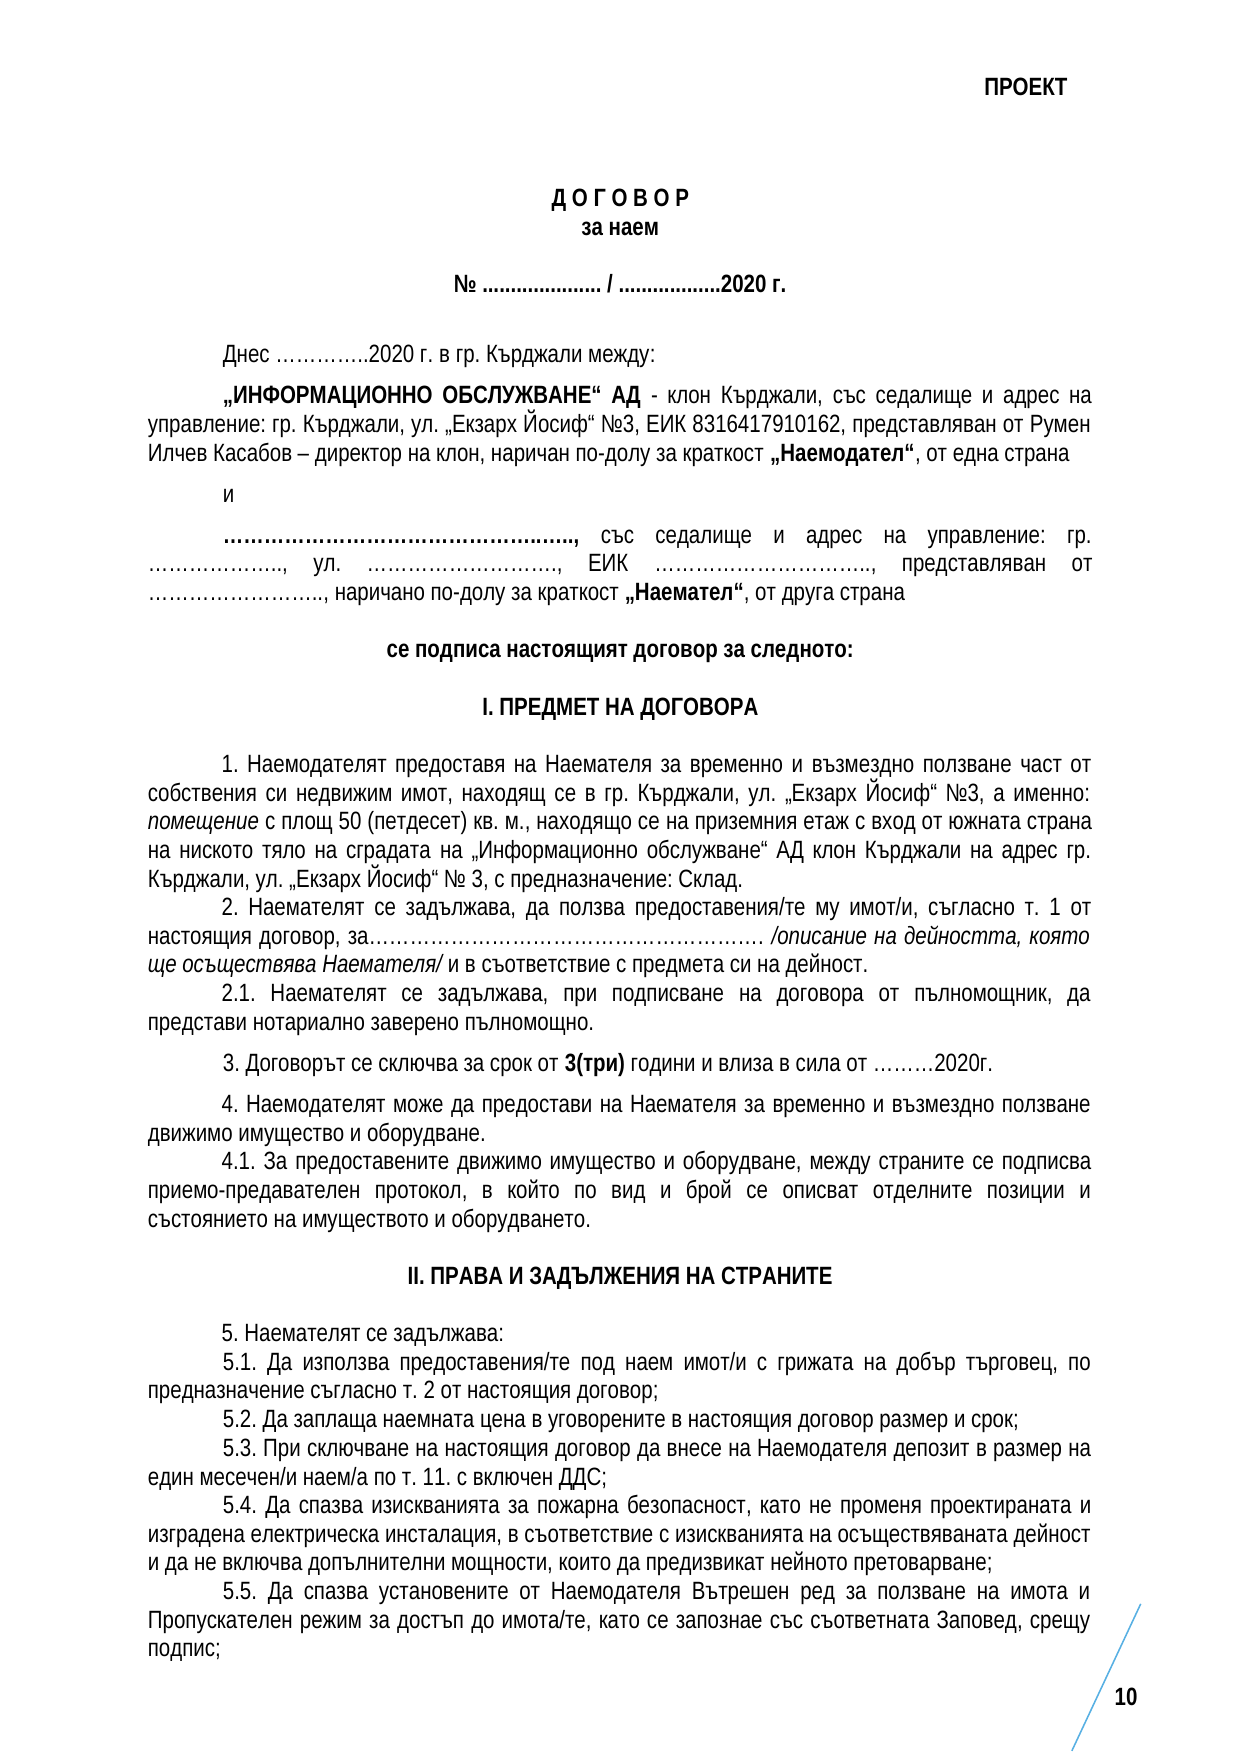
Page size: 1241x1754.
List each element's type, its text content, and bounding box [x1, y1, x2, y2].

text 1. Наемодателят предоставя на Наемателя за временно и възмездно ползване част от собствения си недвижим имот, находящ се в гр. Кърджали, ул. „Екзарх Йосиф“ №3, а именно: помещение с площ 50 (петдесет) кв. м., находящо се на приземния етаж с вход от южната страна на ниското тяло на сградата на „Информационно обслужване“ АД клон Кърджали на адрес гр. Кърджали, ул. „Екзарх Йосиф“ № 3, с предназначение: Склад. [148, 749, 1092, 892]
text 5.5. Да спазва установените от Наемодателя Вътрешен ред за ползване на имота и Пропускателен режим за достъп до имота/те, като се запознае със съответната Заповед, срещу подпис; [148, 1576, 1092, 1662]
text се подписа настоящият договор за следното: [148, 634, 1092, 663]
text 2.1. Наемателят се задължава, при подписване на договора от пълномощник, да представи нотариално заверено пълномощно. [148, 978, 1092, 1035]
text I. ПРЕДМЕТ НА ДОГОВОРА [148, 692, 1092, 720]
text ………………………………………..….., със седалище и адрес на управление: гр. ……………….., ул. ………………………., ЕИК ………………………….., представляван от …………………….., наричано по-долу за краткост „Наемател“, от друга страна [148, 520, 1092, 606]
text № ..................... / ..................2020 г. [148, 269, 1092, 298]
text 5.1. Да използва предоставения/те под наем имот/и с грижата на добър търговец, по предназначение съгласно т. 2 от настоящия договор; [148, 1347, 1092, 1404]
text 5.3. При сключване на настоящия договор да внесе на Наемодателя депозит в размер на един месечен/и наем/а по т. 11. с включен ДДС; [148, 1433, 1092, 1490]
text Днес …………..2020 г. в гр. Кърджали между: [148, 339, 1092, 368]
text Д О Г О В О Р [148, 183, 1092, 212]
text II. ПРАВА И ЗАДЪЛЖЕНИЯ НА СТРАНИТЕ [148, 1261, 1092, 1289]
text 5. Наемателят се задължава: [148, 1318, 1092, 1347]
text ПРОЕКТ [148, 72, 1092, 101]
text 3. Договорът се сключва за срок от 3(три) години и влиза в сила от ………2020г. [148, 1048, 1092, 1077]
text 4.1. За предоставените движимо имущество и оборудване, между страните се подписва приемо-предавателен протокол, в който по вид и брой се описват отделните позиции и състоянието на имуществото и оборудването. [148, 1146, 1092, 1232]
text 2. Наемателят се задължава, да ползва предоставения/те му имот/и, съгласно т. 1 от настоящия договор, за…………………………………………………. /описание на дейността, която ще осъществява Наемателя/ и в съответствие с предмета си на дейност. [148, 892, 1092, 978]
text 5.2. Да заплаща наемната цена в уговорените в настоящия договор размер и срок; [148, 1404, 1092, 1433]
text 4. Наемодателят може да предостави на Наемателя за временно и възмездно ползване движимо имущество и оборудване. [148, 1089, 1092, 1146]
text „ИНФОРМАЦИОННО ОБСЛУЖВАНЕ“ АД - клон Кърджали, със седалище и адрес на управление: гр. Кърджали, ул. „Екзарх Йосиф“ №3, ЕИК 8316417910162, представляван от Румен Илчев Касабов – директор на клон, наричан по-долу за краткост „Наемодател“, от една страна [148, 380, 1092, 466]
text 5.4. Да спазва изискванията за пожарна безопасност, като не променя проектираната и изградена електрическа инсталация, в съответствие с изискванията на осъществяваната дейност и да не включва допълнителни мощности, които да предизвикат нейното претоварване; [148, 1490, 1092, 1576]
text за наем [148, 212, 1092, 241]
text и [148, 479, 1092, 507]
